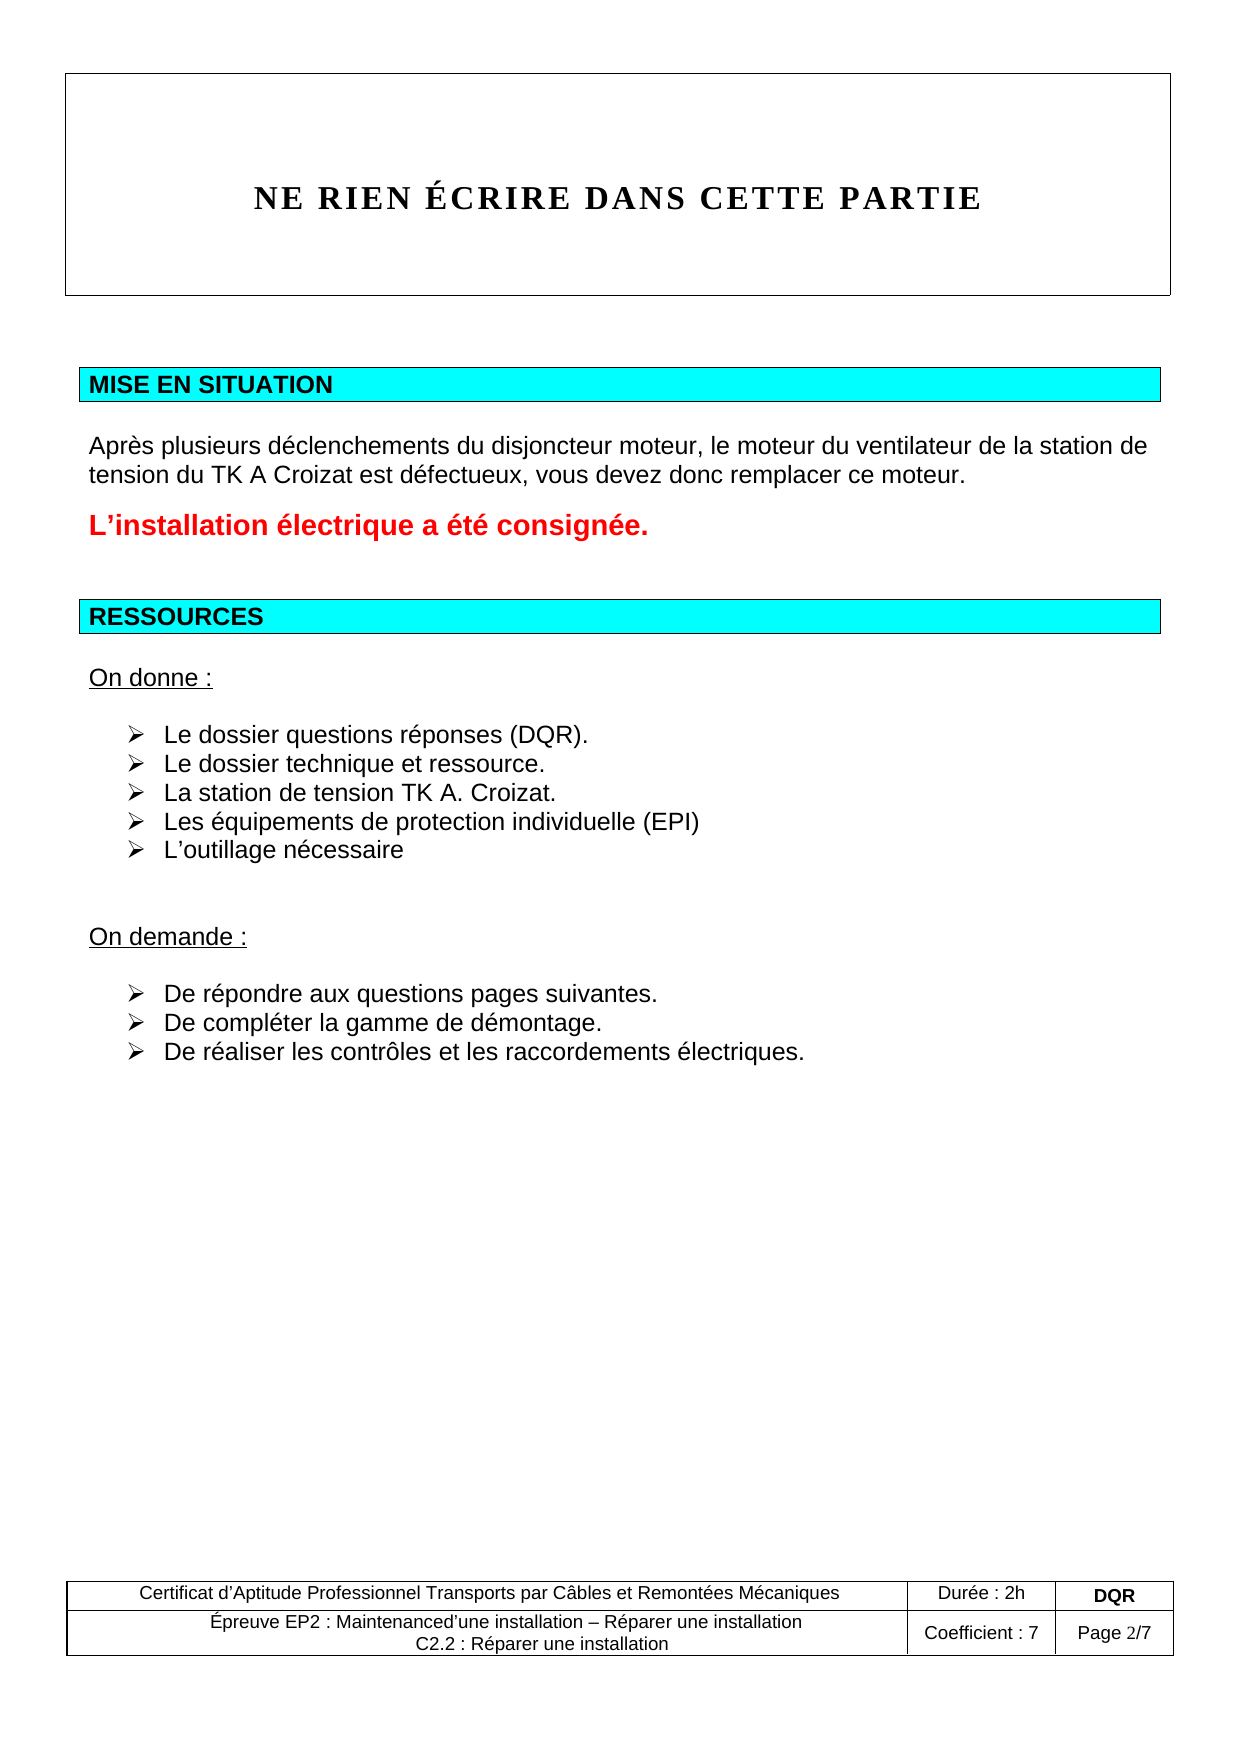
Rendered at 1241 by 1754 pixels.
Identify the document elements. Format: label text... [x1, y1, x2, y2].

text L’installation électrique a été consignée. [89, 508, 1152, 541]
text On donne : [89, 662, 1152, 691]
list De répondre aux questions pages suivantes. [126, 979, 1152, 1008]
list L’outillage nécessaire [126, 835, 1152, 864]
list Le dossier questions réponses (DQR). [126, 720, 1152, 749]
text MISE EN SITUATION [80, 368, 1160, 401]
list De compléter la gamme de démontage. [126, 1008, 1152, 1037]
text On demande : [89, 922, 1152, 951]
list De réaliser les contrôles et les raccordements électriques. [126, 1037, 1152, 1066]
text Après plusieurs déclenchements du disjoncteur moteur, le moteur du ventilateur de la station de tension du TK A Croizat est défectueux, vous devez donc remplacer ce moteur. [89, 431, 1152, 488]
text RESSOURCES [80, 600, 1160, 633]
list Les équipements de protection individuelle (EPI) [126, 807, 1152, 835]
list La station de tension TK A. Croizat. [126, 778, 1152, 807]
list Le dossier technique et ressource. [126, 749, 1152, 778]
